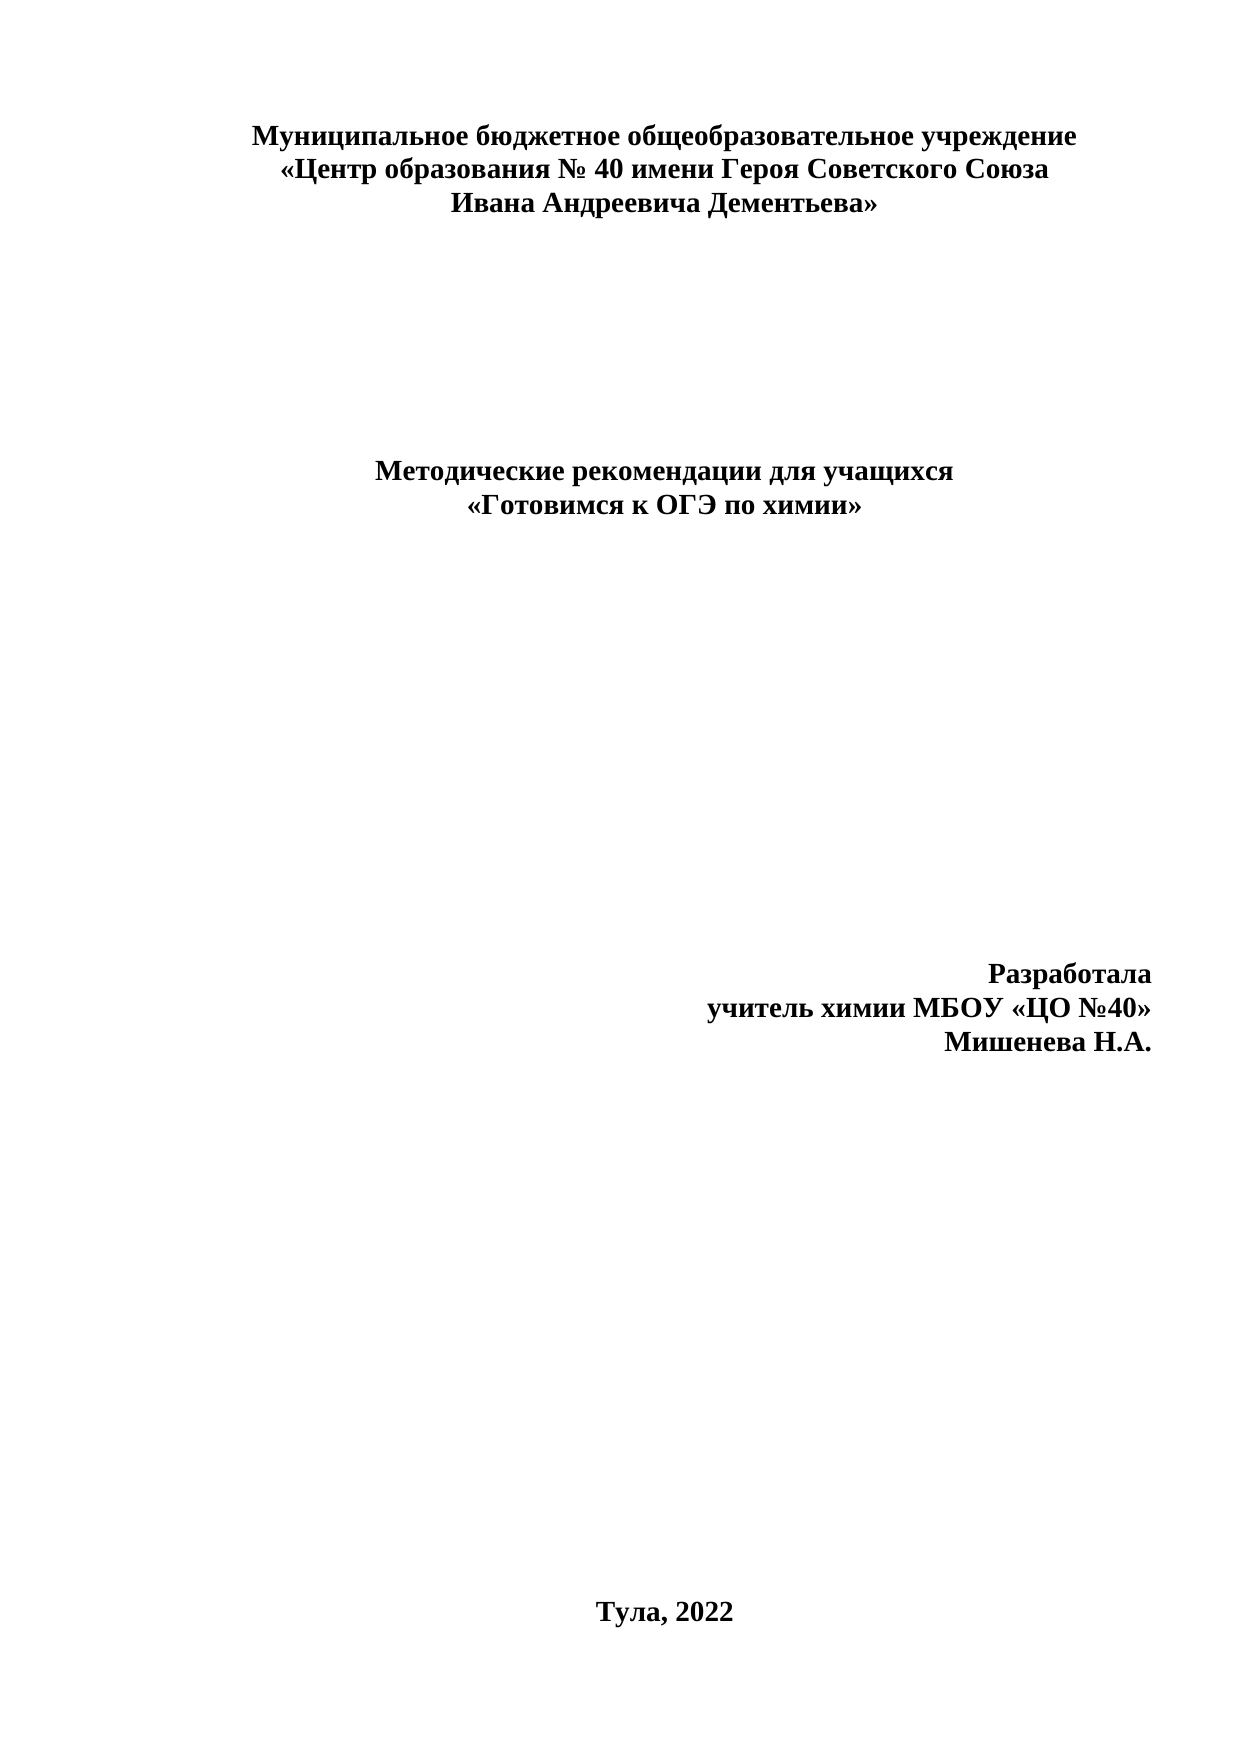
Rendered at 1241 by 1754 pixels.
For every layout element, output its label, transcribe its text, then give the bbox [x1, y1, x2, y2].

text Мишенева Н.А. [177, 1024, 1152, 1057]
text Ивана Андреевича Дементьева» [177, 185, 1152, 219]
text Тула, 2022 [177, 1594, 1152, 1627]
text «Готовимся к ОГЭ по химии» [177, 487, 1152, 521]
text Разработала [177, 957, 1152, 990]
text учитель химии МБОУ «ЦО №40» [177, 990, 1152, 1024]
text «Центр образования № 40 имени Героя Советского Союза [177, 152, 1152, 185]
text Методические рекомендации для учащихся [177, 453, 1152, 487]
text Муниципальное бюджетное общеобразовательное учреждение [177, 118, 1152, 152]
